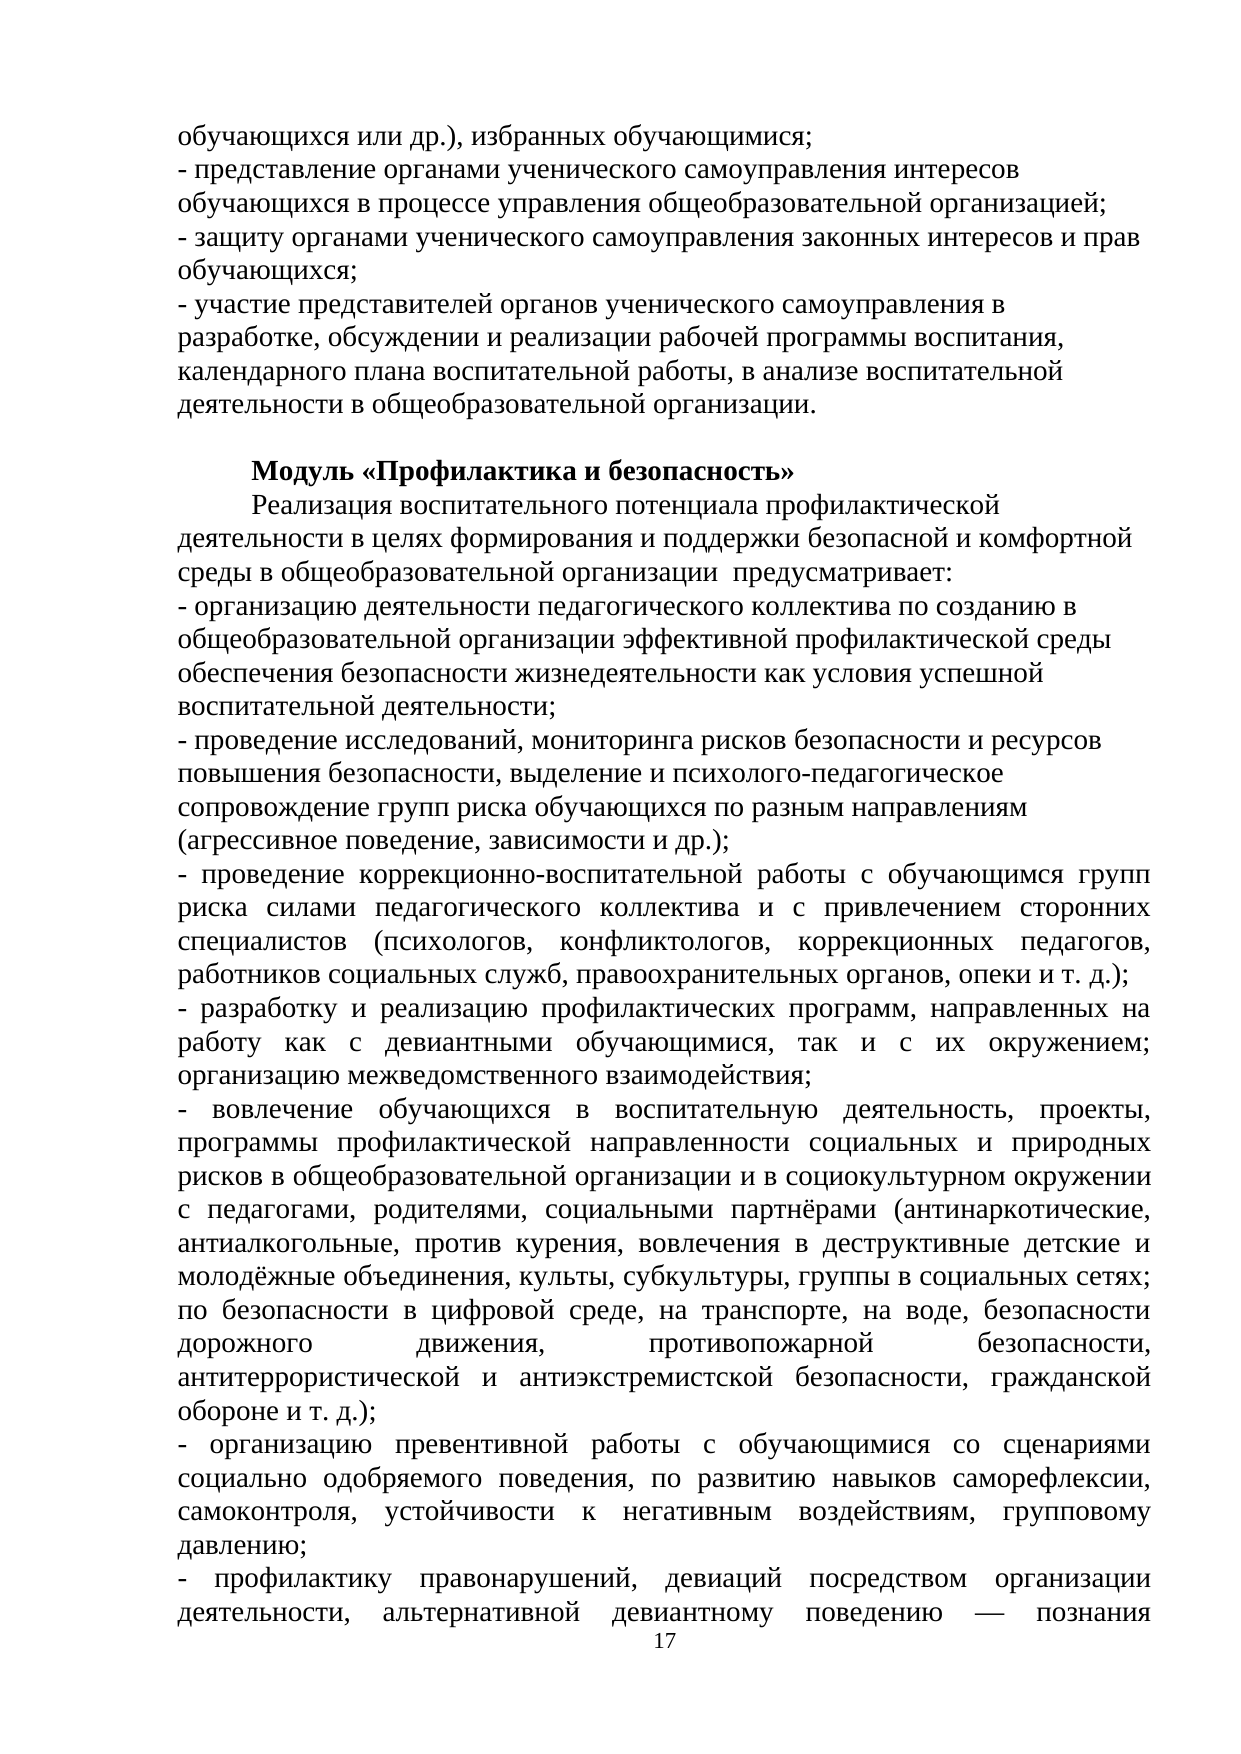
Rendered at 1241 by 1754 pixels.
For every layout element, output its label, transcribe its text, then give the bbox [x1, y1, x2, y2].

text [177, 118, 1152, 152]
text - проведение исследований, мониторинга рисков безопасности и ресурсов повышения безопасности, выделение и психолого-педагогическое сопровождение групп риска обучающихся по разным направлениям (агрессивное поведение, зависимости и др.); [177, 722, 1152, 856]
text - проведение коррекционно-воспитательной работы с обучающимся групп риска силами педагогического коллектива и с привлечением сторонних специалистов (психологов, конфликтологов, коррекционных педагогов, работников социальных служб, правоохранительных органов, опеки и т. д.); [177, 856, 1152, 990]
text - вовлечение обучающихся в воспитательную деятельность, проекты, программы профилактической направленности социальных и природных рисков в общеобразовательной организации и в социокультурном окружении с педагогами, родителями, социальными партнёрами (антинаркотические, антиалкогольные, против курения, вовлечения в деструктивные детские и молодёжные объединения, культы, субкультуры, группы в социальных сетях; по безопасности в цифровой среде, на транспорте, на воде, безопасности дорожного движения, противопожарной безопасности, антитеррористической и антиэкстремистской безопасности, гражданской обороне и т. д.); [177, 1091, 1152, 1426]
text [177, 1560, 1152, 1627]
text - организацию деятельности педагогического коллектива по созданию в общеобразовательной организации эффективной профилактической среды обеспечения безопасности жизнедеятельности как условия успешной воспитательной деятельности; [177, 588, 1152, 722]
text Модуль «Профилактика и безопасность» [177, 453, 1152, 487]
text - разработку и реализацию профилактических программ, направленных на работу как с девиантными обучающимися, так и с их окружением; организацию межведомственного взаимодействия; [177, 990, 1152, 1091]
text Реализация воспитательного потенциала профилактической деятельности в целях формирования и поддержки безопасной и комфортной среды в общеобразовательной организации предусматривает: [177, 487, 1152, 588]
text - защиту органами ученического самоуправления законных интересов и прав обучающихся; [177, 219, 1152, 286]
text - представление органами ученического самоуправления интересов обучающихся в процессе управления общеобразовательной организацией; [177, 152, 1152, 219]
text - организацию превентивной работы с обучающимися со сценариями социально одобряемого поведения, по развитию навыков саморефлексии, самоконтроля, устойчивости к негативным воздействиям, групповому давлению; [177, 1426, 1152, 1560]
text - участие представителей органов ученического самоуправления в разработке, обсуждении и реализации рабочей программы воспитания, календарного плана воспитательной работы, в анализе воспитательной деятельности в общеобразовательной организации. [177, 286, 1152, 420]
